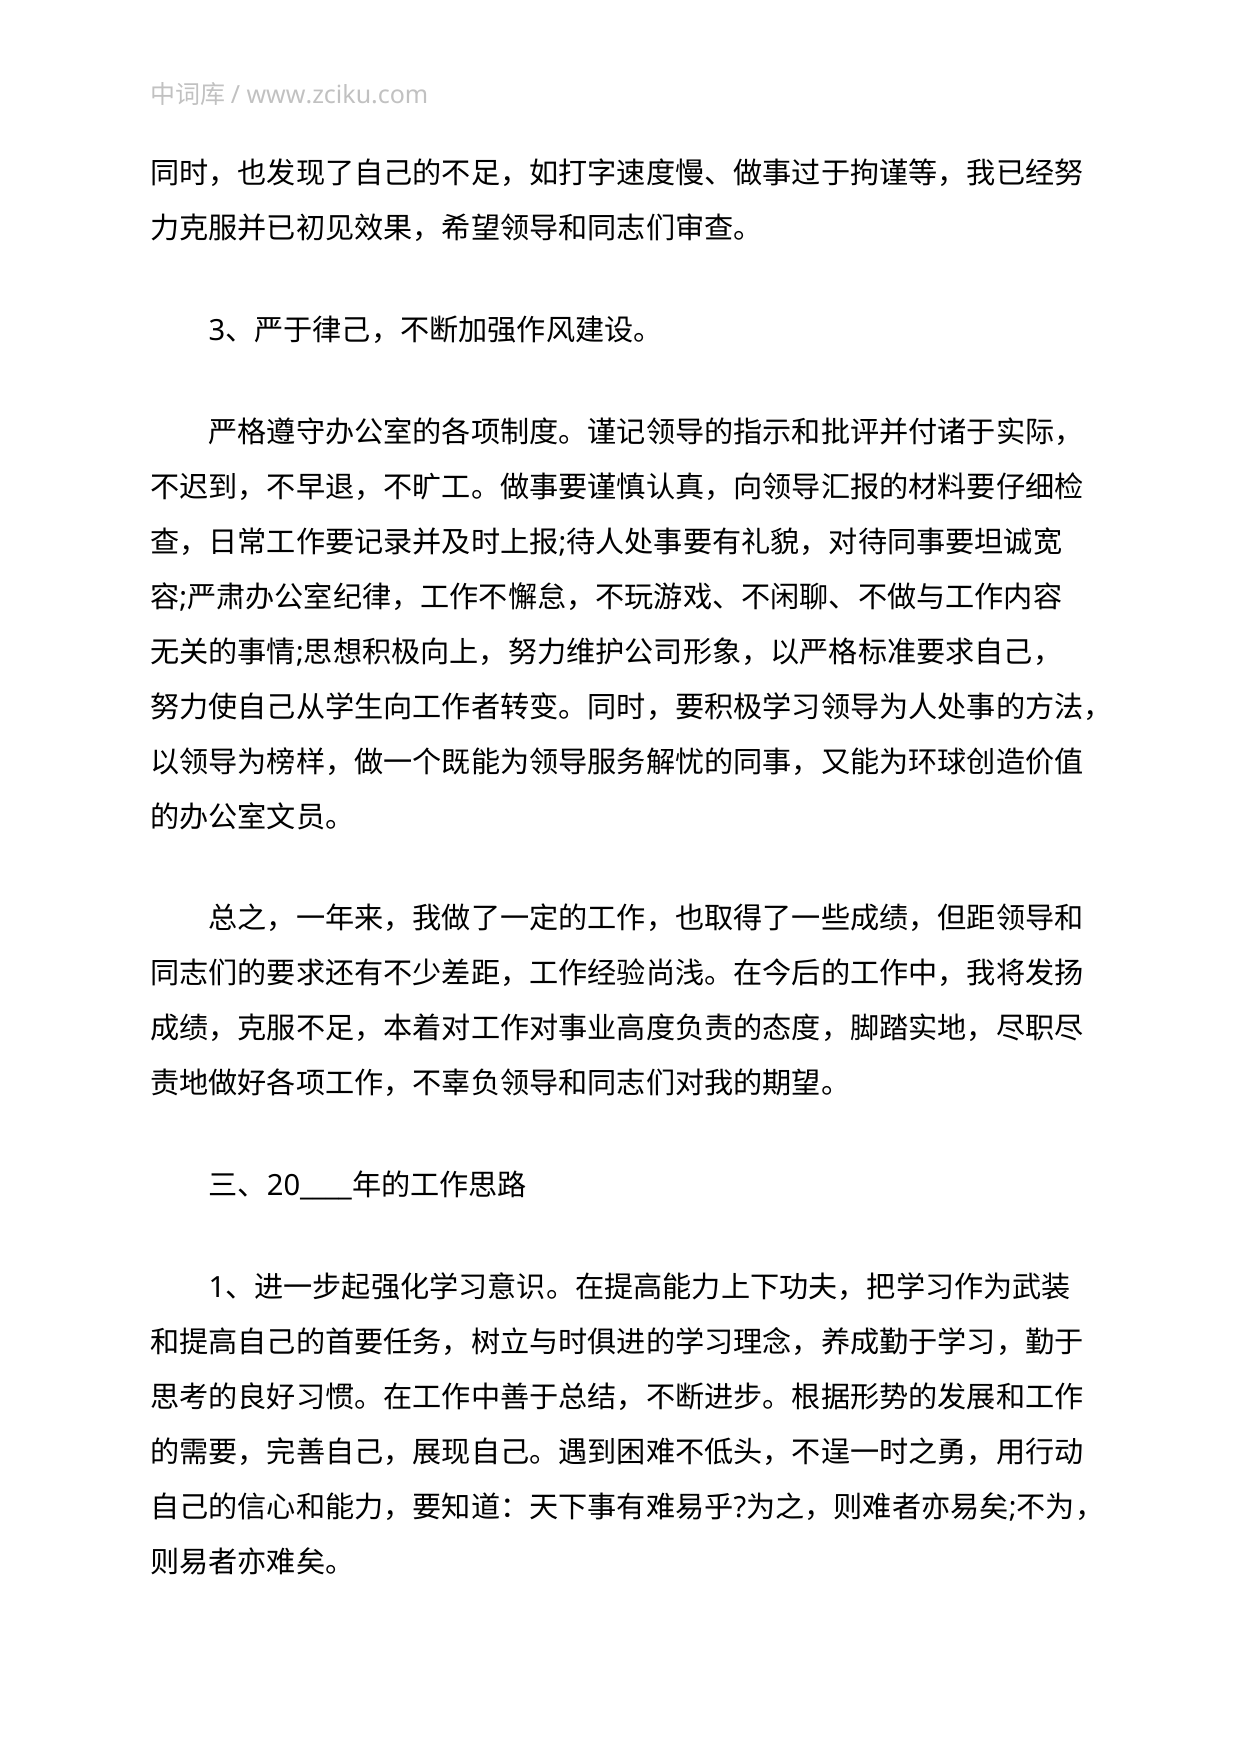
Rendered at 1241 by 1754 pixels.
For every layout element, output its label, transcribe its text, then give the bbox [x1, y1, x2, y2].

text 总之，一年来，我做了一定的工作，也取得了一些成绩，但距领导和同志们的要求还有不少差距，工作经验尚浅。在今后的工作中，我将发扬成绩，克服不足，本着对工作对事业高度负责的态度，脚踏实地，尽职尽责地做好各项工作，不辜负领导和同志们对我的期望。 [150, 895, 1090, 1102]
text 3、严于律己，不断加强作风建设。 [150, 307, 1090, 349]
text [150, 150, 1090, 247]
text 1、进一步起强化学习意识。在提高能力上下功夫，把学习作为武装和提高自己的首要任务，树立与时俱进的学习理念，养成勤于学习，勤于思考的良好习惯。在工作中善于总结，不断进步。根据形势的发展和工作的需要，完善自己，展现自己。遇到困难不低头，不逞一时之勇，用行动自己的信心和能力，要知道：天下事有难易乎?为之，则难者亦易矣;不为，则易者亦难矣。 [150, 1263, 1090, 1580]
text 三、20____年的工作思路 [150, 1161, 1090, 1204]
text 严格遵守办公室的各项制度。谨记领导的指示和批评并付诸于实际，不迟到，不早退，不旷工。做事要谨慎认真，向领导汇报的材料要仔细检查，日常工作要记录并及时上报;待人处事要有礼貌，对待同事要坦诚宽容;严肃办公室纪律，工作不懈怠，不玩游戏、不闲聊、不做与工作内容无关的事情;思想积极向上，努力维护公司形象，以严格标准要求自己，努力使自己从学生向工作者转变。同时，要积极学习领导为人处事的方法，以领导为榜样，做一个既能为领导服务解忧的同事，又能为环球创造价值的办公室文员。 [150, 409, 1090, 836]
